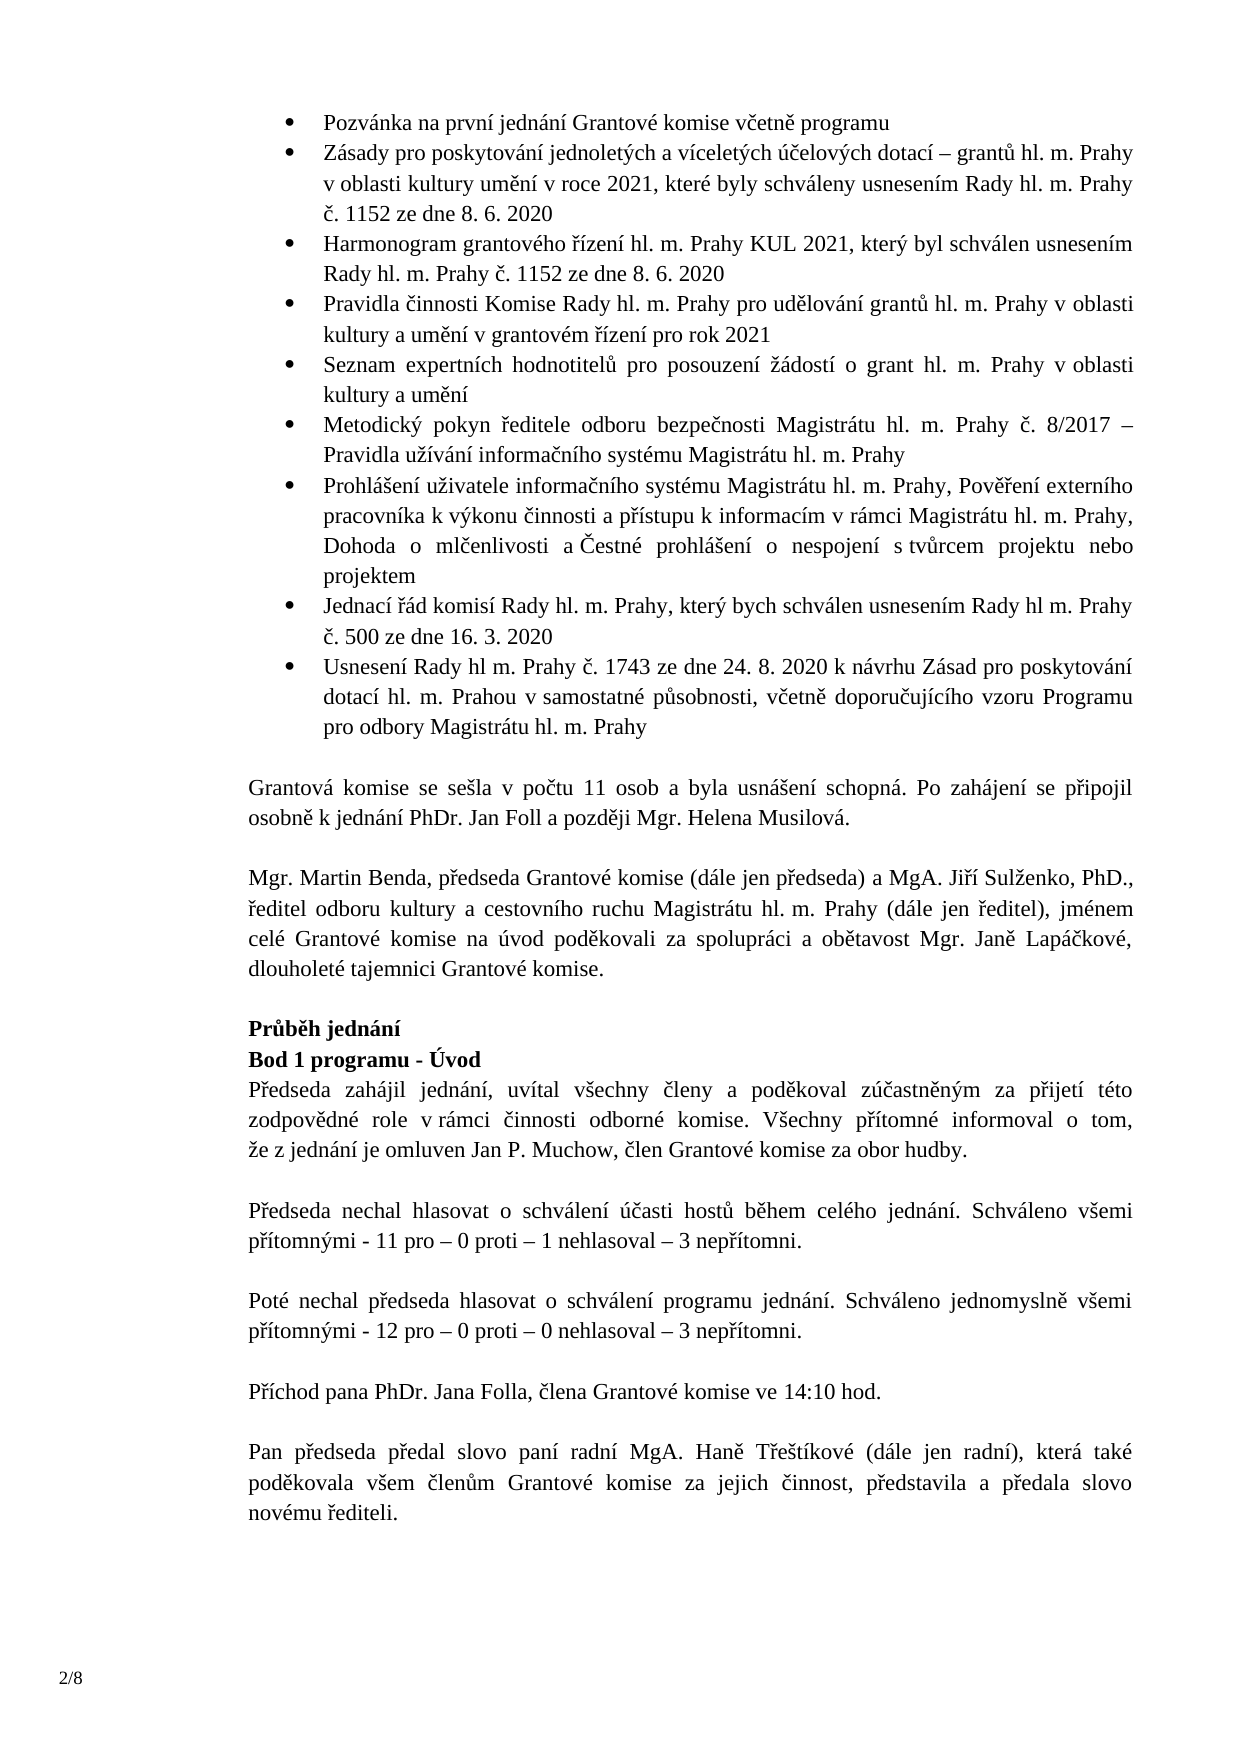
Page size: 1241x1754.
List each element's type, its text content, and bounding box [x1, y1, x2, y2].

text Pan předseda předal slovo paní radní MgA. Haně Třeštíkové (dále jen radní), která také poděkovala všem členům Grantové komise za jejich činnost, představila a předala slovo novému řediteli. [248, 1438, 1134, 1525]
text Poté nechal předseda hlasovat o schválení programu jednání. Schváleno jednomyslně všemi přítomnými - 12 pro – 0 proti – 0 nehlasoval – 3 nepřítomni. [248, 1287, 1134, 1344]
list Zásady pro poskytování jednoletých a víceletých účelových dotací – grantů hl. m. Prahy v oblasti kultury umění v roce 2021, které byly schváleny usnesením Rady hl. m. Prahy č. 1152 ze dne 8. 6. 2020 [286, 139, 1134, 226]
list Metodický pokyn ředitele odboru bezpečnosti Magistrátu hl. m. Prahy č. 8/2017 – Pravidla užívání informačního systému Magistrátu hl. m. Prahy [286, 411, 1134, 468]
text Předseda zahájil jednání, uvítal všechny členy a poděkoval zúčastněným za přijetí této zodpovědné role v rámci činnosti odborné komise. Všechny přítomné informoval o tom, že z jednání je omluven Jan P. Muchow, člen Grantové komise za obor hudby. [248, 1076, 1134, 1163]
text Příchod pana PhDr. Jana Folla, člena Grantové komise ve 14:10 hod. [248, 1378, 1134, 1404]
list Pravidla činnosti Komise Rady hl. m. Prahy pro udělování grantů hl. m. Prahy v oblasti kultury a umění v grantovém řízení pro rok 2021 [286, 291, 1134, 347]
text Předseda nechal hlasovat o schválení účasti hostů během celého jednání. Schváleno všemi přítomnými - 11 pro – 0 proti – 1 nehlasoval – 3 nepřítomni. [248, 1197, 1134, 1253]
list Seznam expertních hodnotitelů pro posouzení žádostí o grant hl. m. Prahy v oblasti kultury a umění [286, 351, 1134, 407]
text Grantová komise se sešla v počtu 11 osob a byla usnášení schopná. Po zahájení se připojil osobně k jednání PhDr. Jan Foll a později Mgr. Helena Musilová. [248, 774, 1134, 830]
list Pozvánka na první jednání Grantové komise včetně programu [286, 109, 1134, 136]
text Průběh jednání [248, 1016, 1134, 1042]
list Usnesení Rady hl m. Prahy č. 1743 ze dne 24. 8. 2020 k návrhu Zásad pro poskytování dotací hl. m. Prahou v samostatné působnosti, včetně doporučujícího vzoru Programu pro odbory Magistrátu hl. m. Prahy [286, 653, 1134, 740]
text Bod 1 programu - Úvod [248, 1046, 1134, 1072]
list Harmonogram grantového řízení hl. m. Prahy KUL 2021, který byl schválen usnesením Rady hl. m. Prahy č. 1152 ze dne 8. 6. 2020 [286, 230, 1134, 287]
list Jednací řád komisí Rady hl. m. Prahy, který bych schválen usnesením Rady hl m. Prahy č. 500 ze dne 16. 3. 2020 [286, 593, 1134, 649]
list Prohlášení uživatele informačního systému Magistrátu hl. m. Prahy, Pověření externího pracovníka k výkonu činnosti a přístupu k informacím v rámci Magistrátu hl. m. Prahy, Dohoda o mlčenlivosti a Čestné prohlášení o nespojení s tvůrcem projektu nebo projektem [286, 472, 1134, 589]
text Mgr. Martin Benda, předseda Grantové komise (dále jen předseda) a MgA. Jiří Sulženko, PhD., ředitel odboru kultury a cestovního ruchu Magistrátu hl. m. Prahy (dále jen ředitel), jménem celé Grantové komise na úvod poděkovali za spolupráci a obětavost Mgr. Janě Lapáčkové, dlouholeté tajemnici Grantové komise. [248, 864, 1134, 981]
